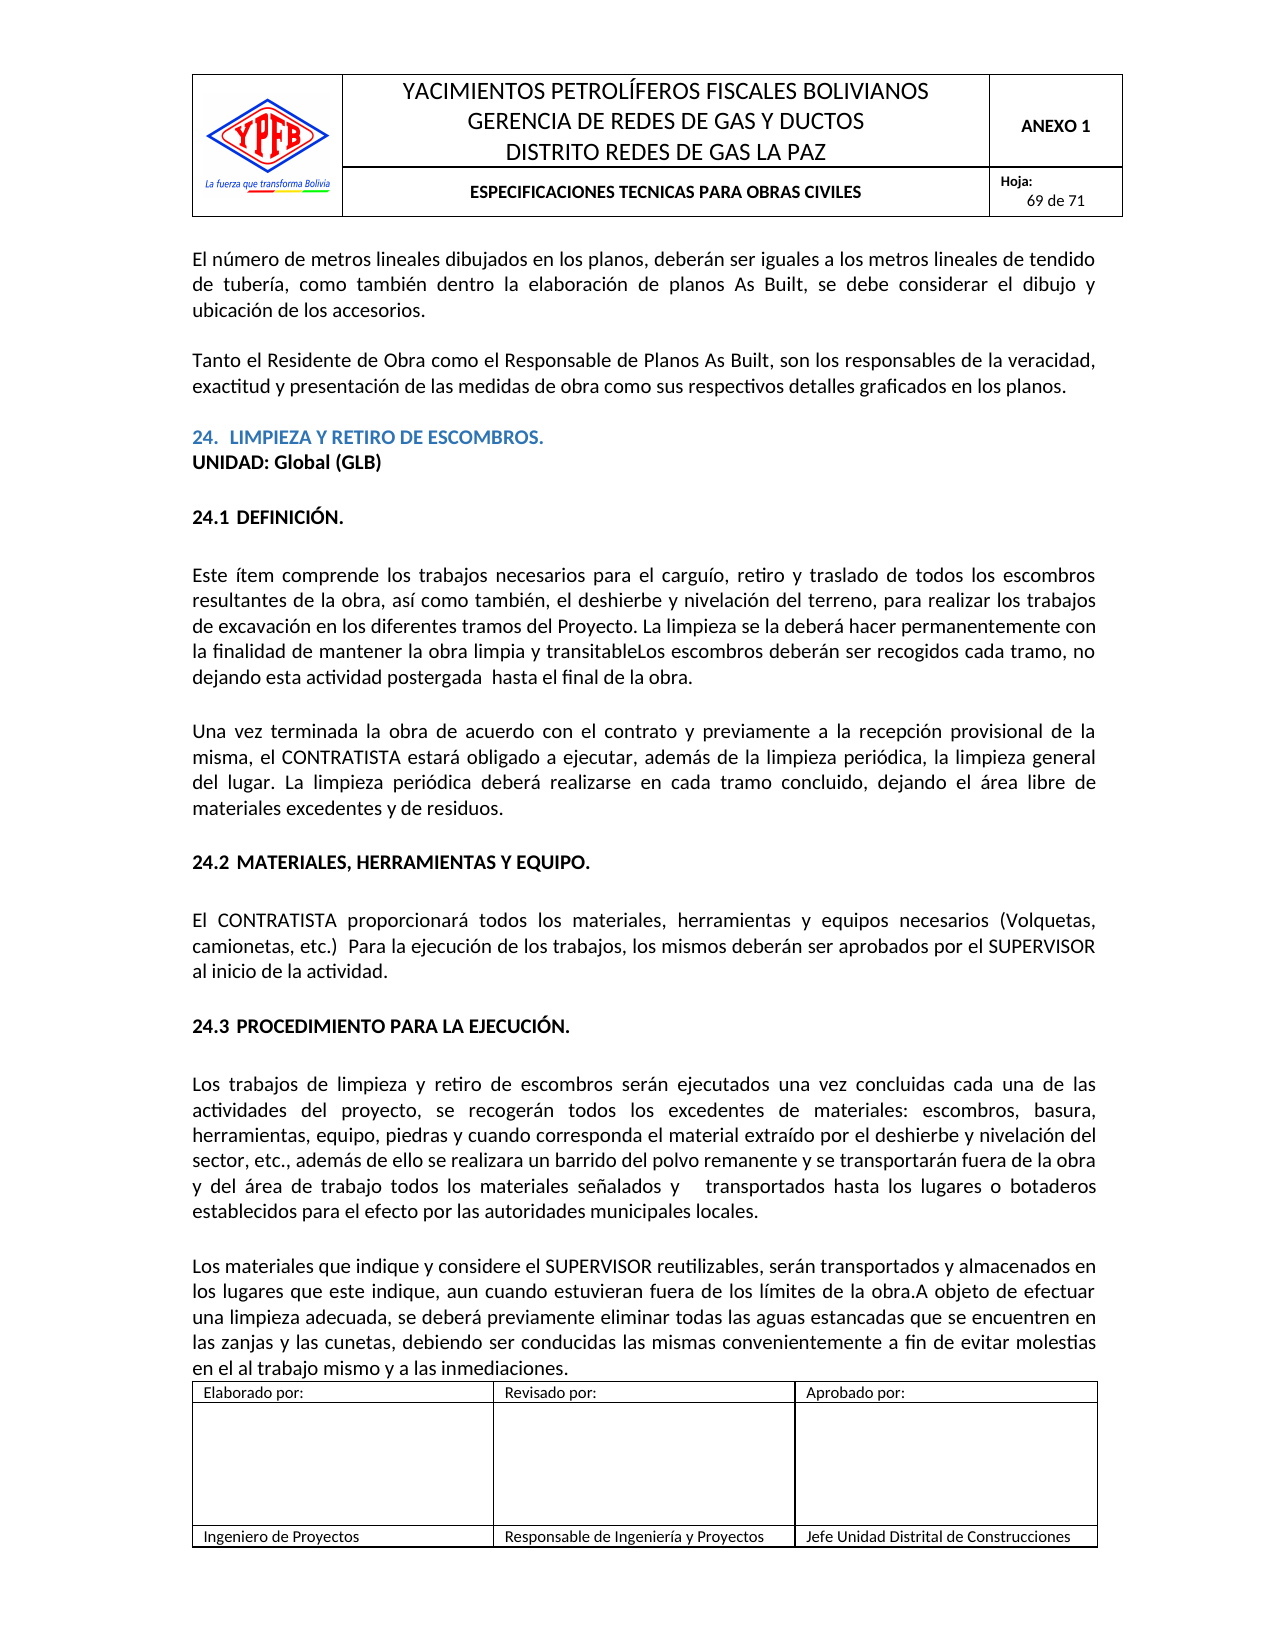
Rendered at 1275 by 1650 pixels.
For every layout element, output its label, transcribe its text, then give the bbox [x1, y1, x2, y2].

list DEFINICIÓN. [192, 504, 1098, 529]
picture [203, 93, 331, 198]
text Una vez terminada la obra de acuerdo con el contrato y previamente a la recepción provisional de la misma, el CONTRATISTA estará obligado a ejecutar, además de la limpieza periódica, la limpieza general del lugar. La limpieza periódica deberá realizarse en cada tramo concluido, dejando el área libre de materiales excedentes y de residuos. [192, 718, 1098, 820]
text Los materiales que indique y considere el SUPERVISOR reutilizables, serán transportados y almacenados en los lugares que este indique, aun cuando estuvieran fuera de los límites de la obra.A objeto de efectuar una limpieza adecuada, se deberá previamente eliminar todas las aguas estancadas que se encuentren en las zanjas y las cunetas, debiendo ser conducidas las mismas convenientemente a fin de evitar molestias en el al trabajo mismo y a las inmediaciones. [192, 1253, 1098, 1380]
text El CONTRATISTA proporcionará todos los materiales, herramientas y equipos necesarios (Volquetas, camionetas, etc.) Para la ejecución de los trabajos, los mismos deberán ser aprobados por el SUPERVISOR al inicio de la actividad. [192, 908, 1098, 984]
text UNIDAD: Global (GLB) [192, 449, 1098, 475]
text Los trabajos de limpieza y retiro de escombros serán ejecutados una vez concluidas cada una de las actividades del proyecto, se recogerán todos los excedentes de materiales: escombros, basura, herramientas, equipo, piedras y cuando corresponda el material extraído por el deshierbe y nivelación del sector, etc., además de ello se realizara un barrido del polvo remanente y se transportarán fuera de la obra y del área de trabajo todos los materiales señalados y transportados hasta los lugares o botaderos establecidos para el efecto por las autoridades municipales locales. [192, 1071, 1098, 1224]
text Tanto el Residente de Obra como el Responsable de Planos As Built, son los responsables de la veracidad, exactitud y presentación de las medidas de obra como sus respectivos detalles graficados en los planos. [192, 348, 1098, 398]
list LIMPIEZA Y RETIRO DE ESCOMBROS. [192, 424, 1098, 449]
text Este ítem comprende los trabajos necesarios para el carguío, retiro y traslado de todos los escombros resultantes de la obra, así como también, el deshierbe y nivelación del terreno, para realizar los trabajos de excavación en los diferentes tramos del Proyecto. La limpieza se la deberá hacer permanentemente con la finalidad de mantener la obra limpia y transitableLos escombros deberán ser recogidos cada tramo, no dejando esta actividad postergada hasta el final de la obra. [192, 562, 1098, 689]
list PROCEDIMIENTO PARA LA EJECUCIÓN. [192, 1013, 1098, 1038]
text El número de metros lineales dibujados en los planos, deberán ser iguales a los metros lineales de tendido de tubería, como también dentro la elaboración de planos As Built, se debe considerar el dibujo y ubicación de los accesorios. [192, 246, 1098, 322]
list MATERIALES, HERRAMIENTAS Y EQUIPO. [192, 849, 1098, 875]
